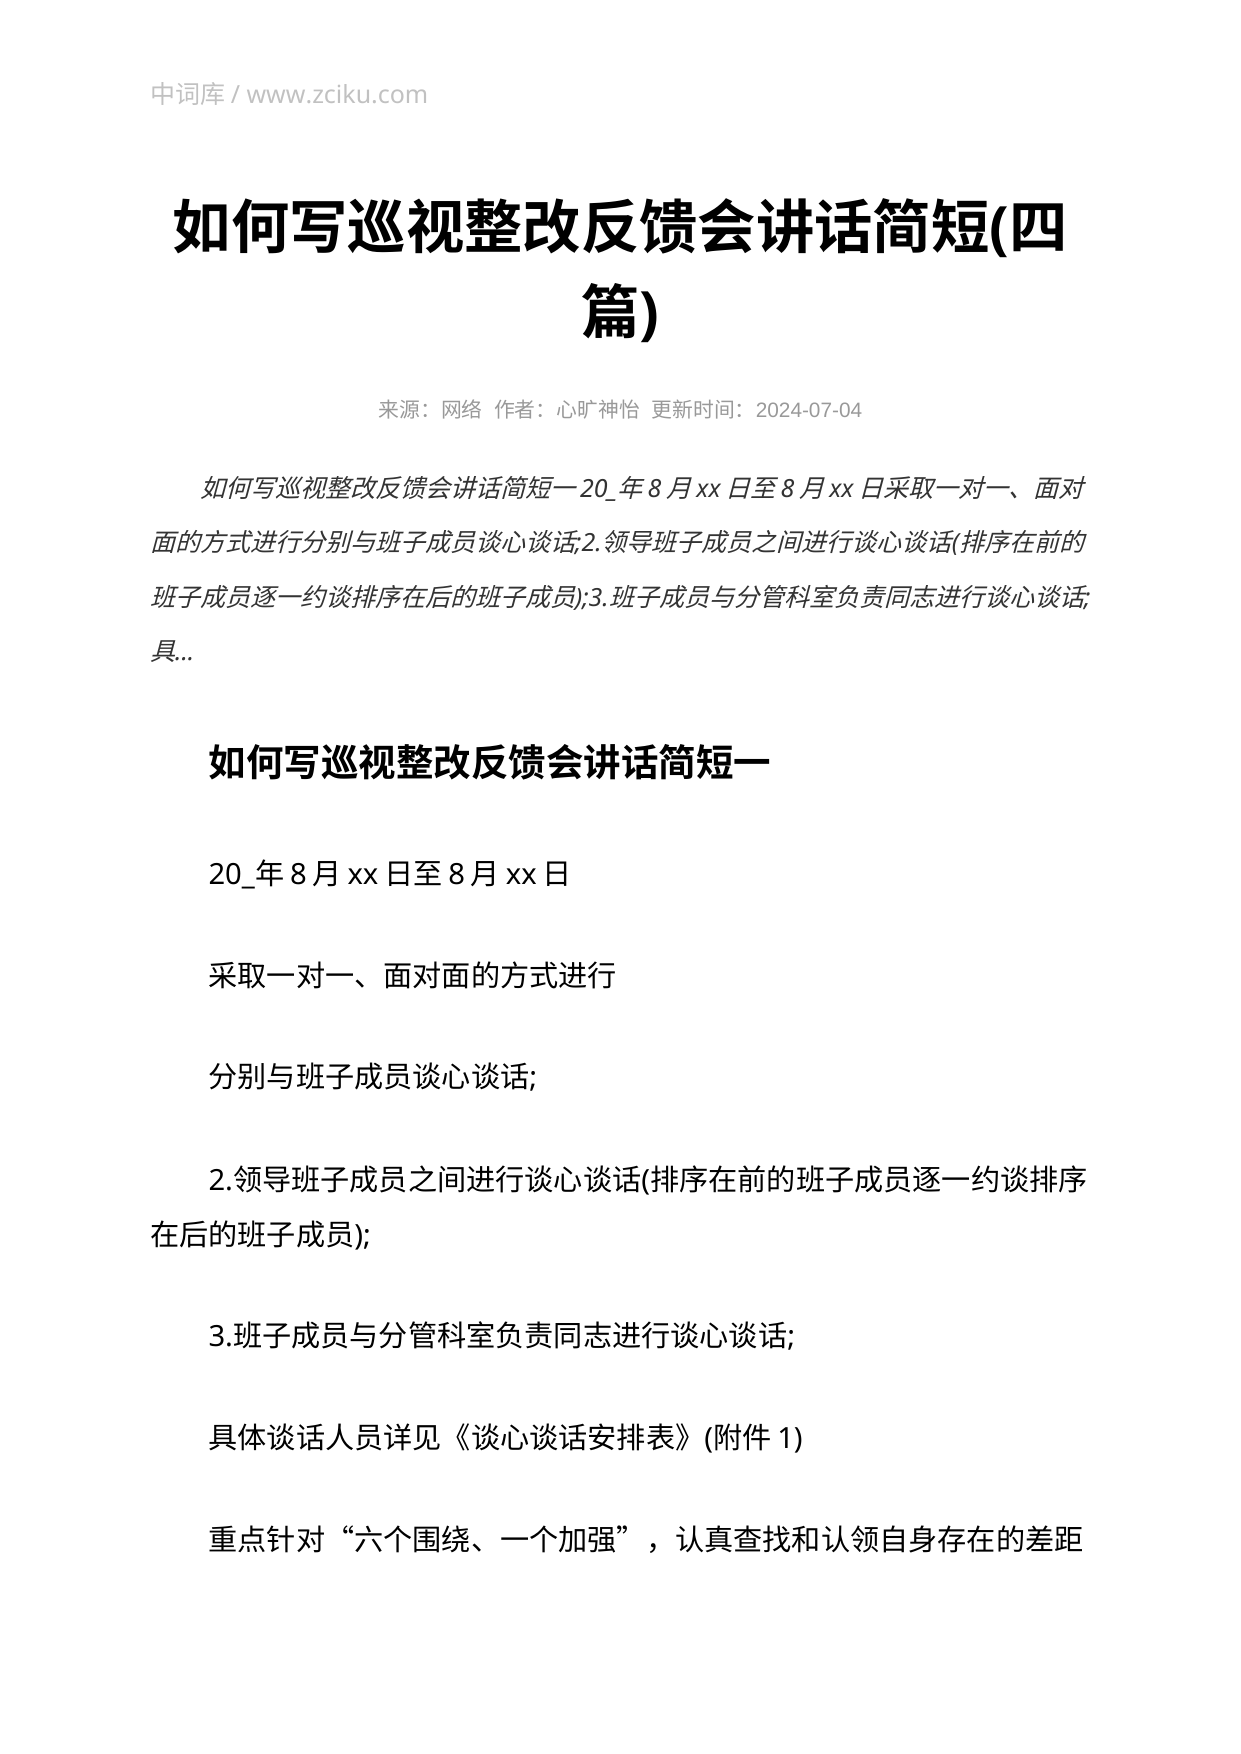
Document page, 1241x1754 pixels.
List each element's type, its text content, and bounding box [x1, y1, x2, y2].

text 20_年8月xx日至8月xx日 [150, 850, 1090, 893]
text 3.班子成员与分管科室负责同志进行谈心谈话; [150, 1313, 1090, 1355]
text 如何写巡视整改反馈会讲话简短一 [150, 733, 1090, 787]
text 2.领导班子成员之间进行谈心谈话(排序在前的班子成员逐一约谈排序在后的班子成员); [150, 1156, 1090, 1253]
text 采取一对一、面对面的方式进行 [150, 952, 1090, 994]
text 如何写巡视整改反馈会讲话简短一20_年8月xx日至8月xx日采取一对一、面对面的方式进行分别与班子成员谈心谈话;2.领导班子成员之间进行谈心谈话(排序在前的班子成员逐一约谈排序在后的班子成员);3.班子成员与分管科室负责同志进行谈心谈话;具... [150, 468, 1090, 668]
text 来源：网络 作者：心旷神怡 更新时间：2024-07-04 [150, 398, 1090, 422]
subtitle 如何写巡视整改反馈会讲话简短(四篇) [150, 181, 1090, 351]
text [150, 1517, 1090, 1559]
text 具体谈话人员详见《谈心谈话安排表》(附件1) [150, 1415, 1090, 1457]
text 分别与班子成员谈心谈话; [150, 1054, 1090, 1096]
